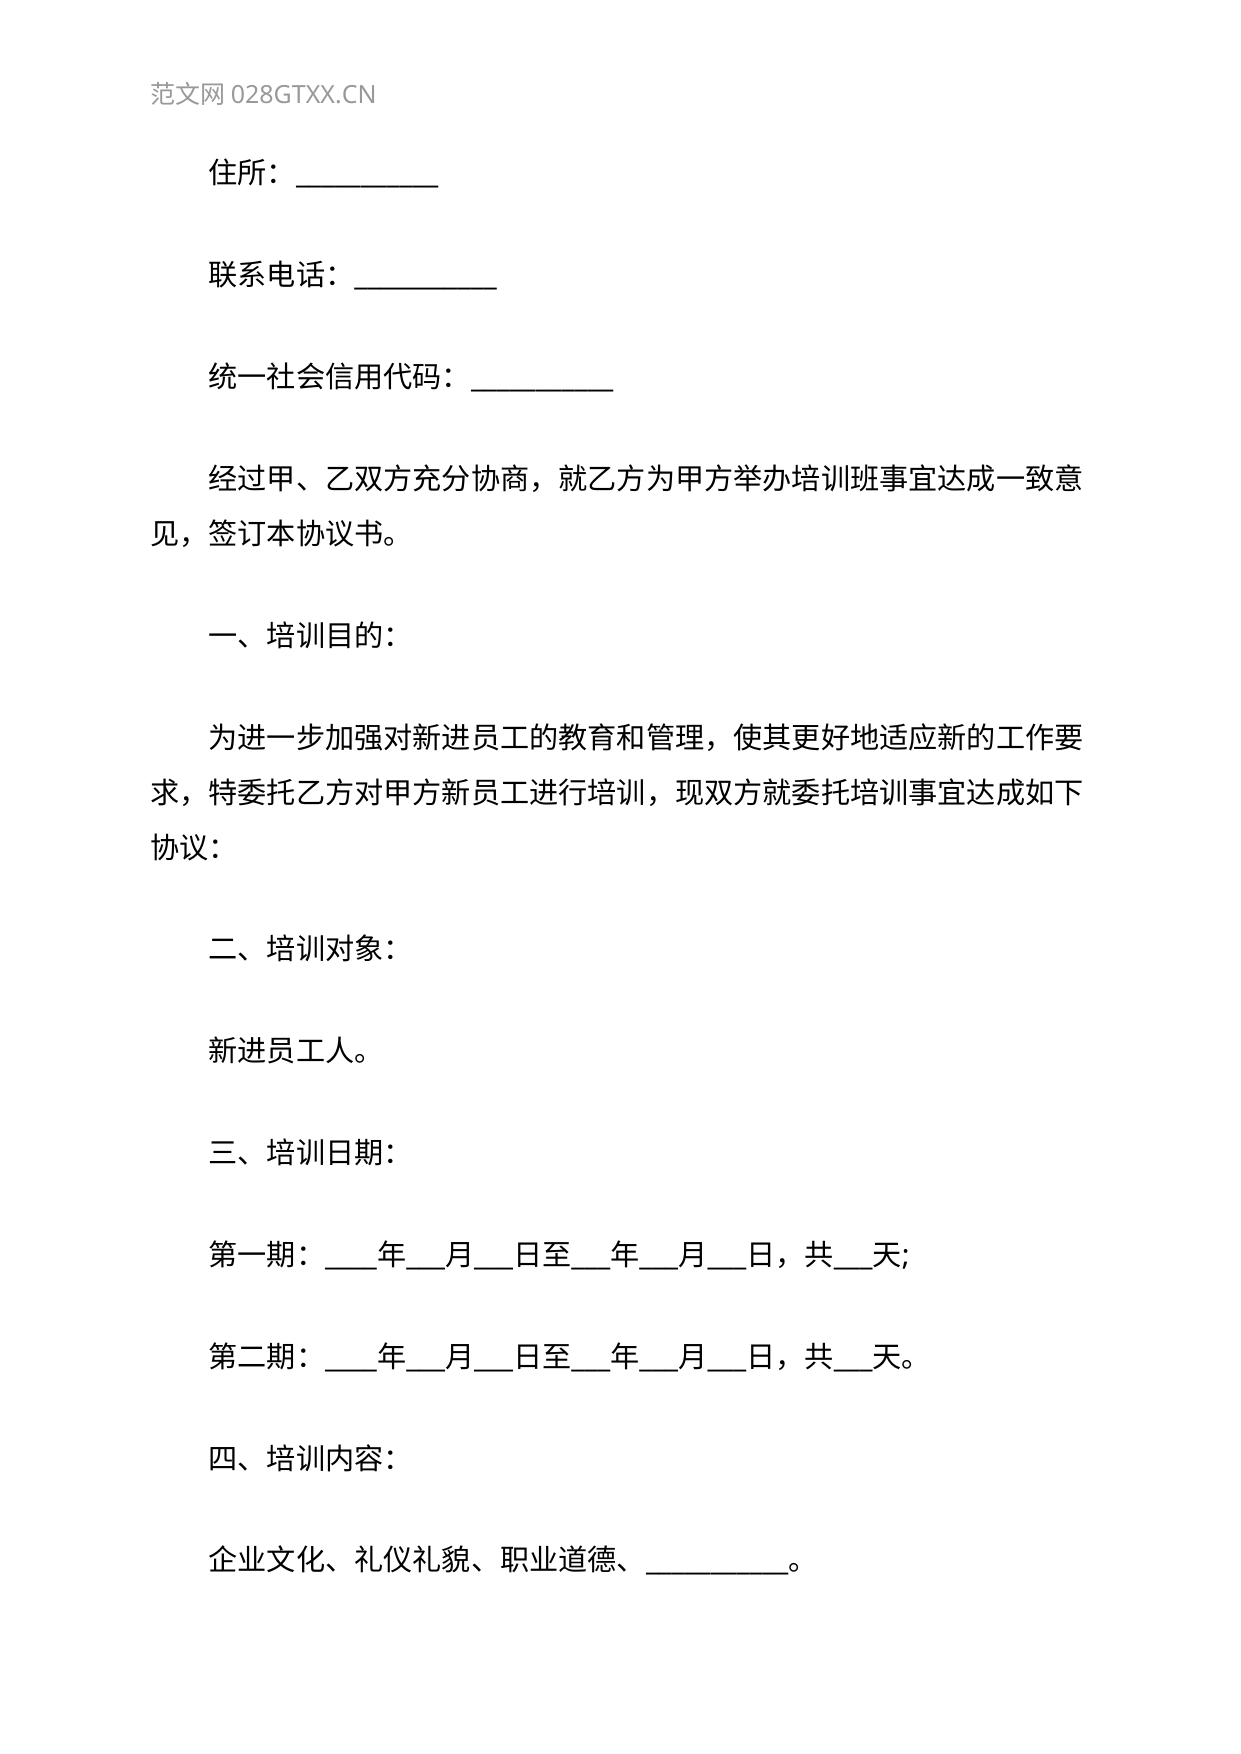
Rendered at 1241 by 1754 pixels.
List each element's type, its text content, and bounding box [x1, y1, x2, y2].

text 一、培训目的： [150, 613, 1090, 655]
text 第二期：____年___月___日至___年___月___日，共___天。 [150, 1333, 1090, 1376]
text 四、培训内容： [150, 1435, 1090, 1477]
text 住所：___________ [150, 150, 1090, 192]
text 为进一步加强对新进员工的教育和管理，使其更好地适应新的工作要求，特委托乙方对甲方新员工进行培训，现双方就委托培训事宜达成如下协议： [150, 714, 1090, 866]
text 第一期：____年___月___日至___年___月___日，共___天; [150, 1231, 1090, 1274]
text 新进员工人。 [150, 1028, 1090, 1070]
text 企业文化、礼仪礼貌、职业道德、___________。 [150, 1537, 1090, 1579]
text 三、培训日期： [150, 1129, 1090, 1172]
text 二、培训对象： [150, 926, 1090, 968]
text 统一社会信用代码：___________ [150, 354, 1090, 396]
text 联系电话：___________ [150, 252, 1090, 294]
text 经过甲、乙双方充分协商，就乙方为甲方举办培训班事宜达成一致意见，签订本协议书。 [150, 456, 1090, 553]
